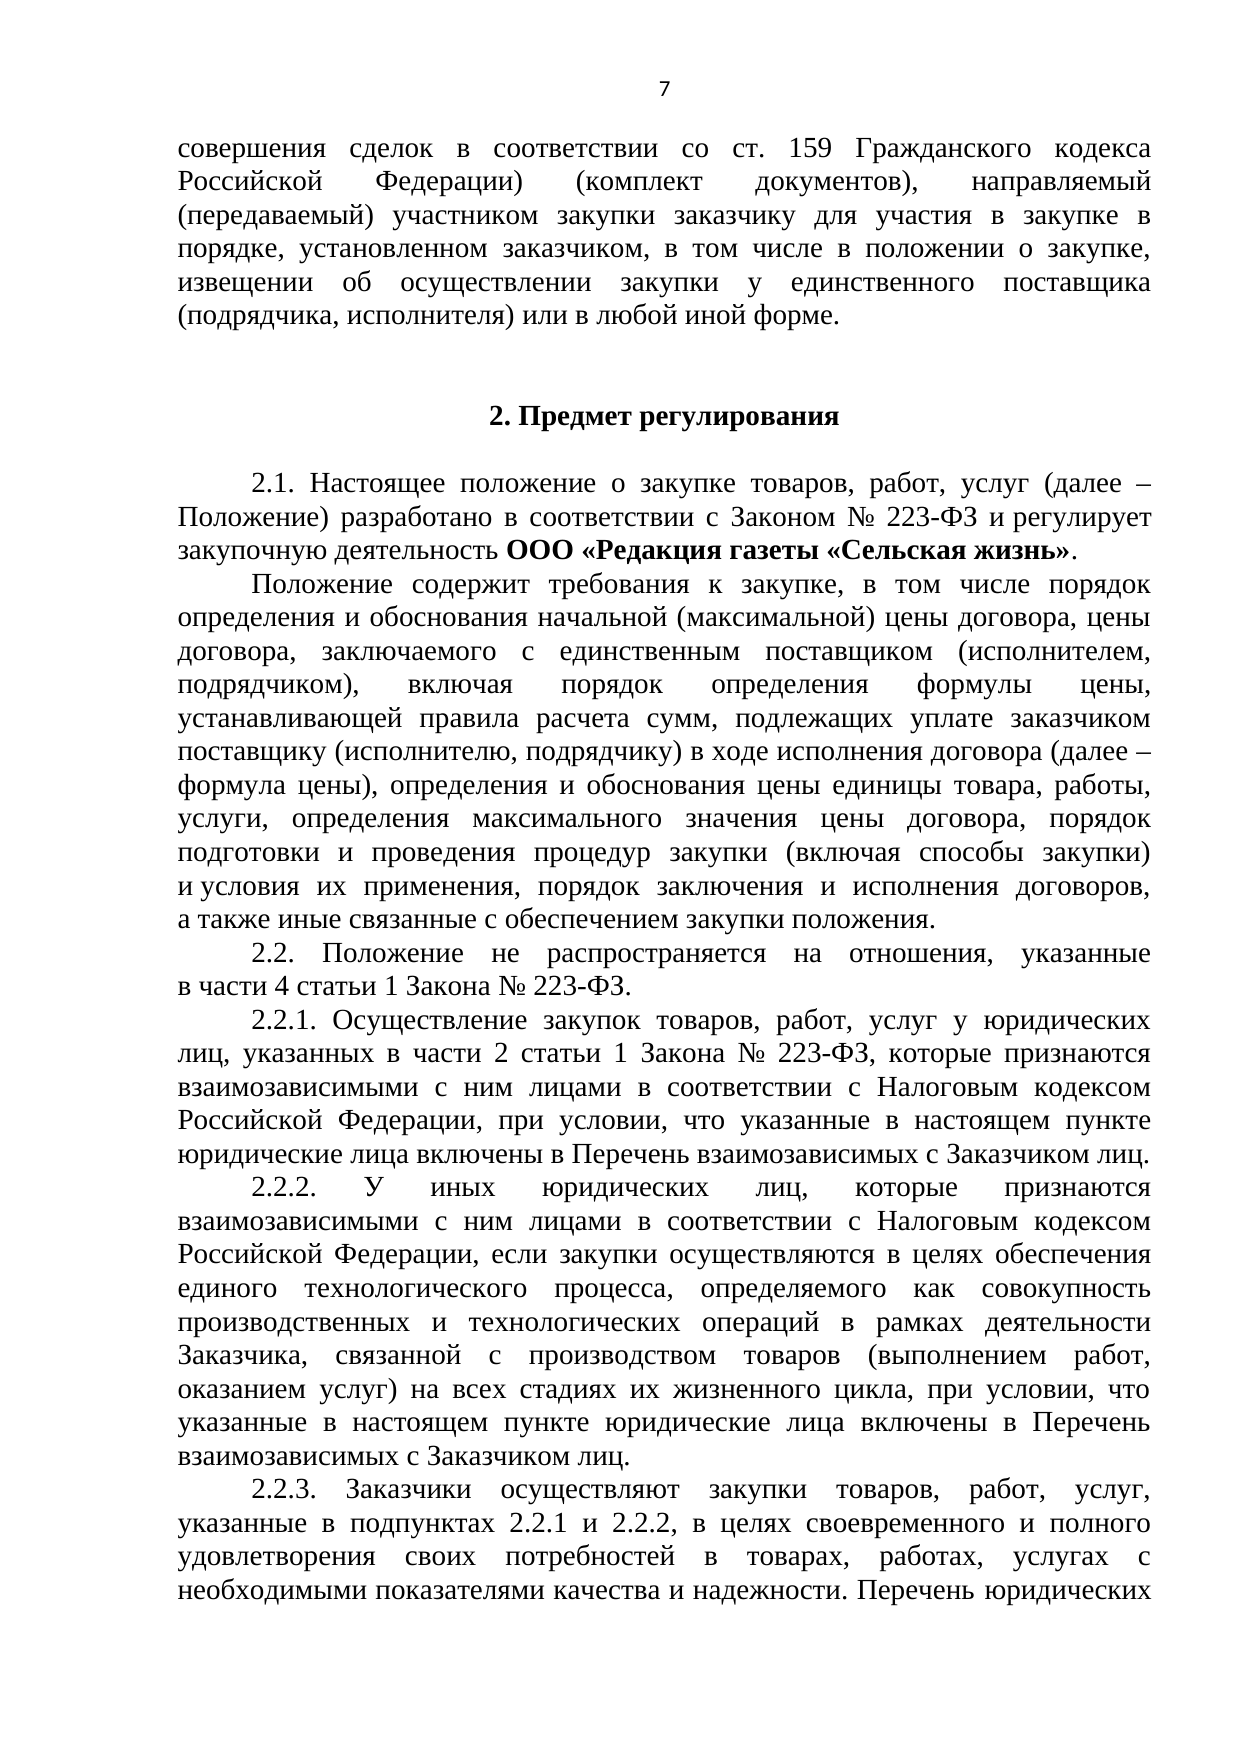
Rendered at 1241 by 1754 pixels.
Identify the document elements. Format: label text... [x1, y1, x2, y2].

list 2.2.1. Осуществление закупок товаров, работ, услуг у юридических лиц, указанных в части 2 статьи 1 Закона № 223-ФЗ, которые признаются взаимозависимыми с ним лицами в соответствии с Налоговым кодексом Российской Федерации, при условии, что указанные в настоящем пункте юридические лица включены в Перечень взаимозависимых с Заказчиком лиц. [177, 1002, 1152, 1169]
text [177, 130, 1152, 331]
text 2.2. Положение не распространяется на отношения, указанные в части 4 статьи 1 Закона № 223-ФЗ. [177, 935, 1152, 1002]
subtitle 2. Предмет регулирования [177, 398, 1152, 432]
text 2.1. Настоящее положение о закупке товаров, работ, услуг (далее – Положение) разработано в соответствии с Законом № 223-ФЗ и регулирует закупочную деятельность ООО «Редакция газеты «Сельская жизнь». [177, 465, 1152, 566]
text Положение содержит требования к закупке, в том числе порядок определения и обоснования начальной (максимальной) цены договора, цены договора, заключаемого с единственным поставщиком (исполнителем, подрядчиком), включая порядок определения формулы цены, устанавливающей правила расчета сумм, подлежащих уплате заказчиком поставщику (исполнителю, подрядчику) в ходе исполнения договора (далее – формула цены), определения и обоснования цены единицы товара, работы, услуги, определения максимального значения цены договора, порядок подготовки и проведения процедур закупки (включая способы закупки) и условия их применения, порядок заключения и исполнения договоров, а также иные связанные с обеспечением закупки положения. [177, 566, 1152, 935]
text 2.2.2. У иных юридических лиц, которые признаются взаимозависимыми с ним лицами в соответствии с Налоговым кодексом Российской Федерации, если закупки осуществляются в целях обеспечения единого технологического процесса, определяемого как совокупность производственных и технологических операций в рамках деятельности Заказчика, связанной с производством товаров (выполнением работ, оказанием услуг) на всех стадиях их жизненного цикла, при условии, что указанные в настоящем пункте юридические лица включены в Перечень взаимозависимых с Заказчиком лиц. [177, 1169, 1152, 1471]
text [177, 1471, 1152, 1606]
